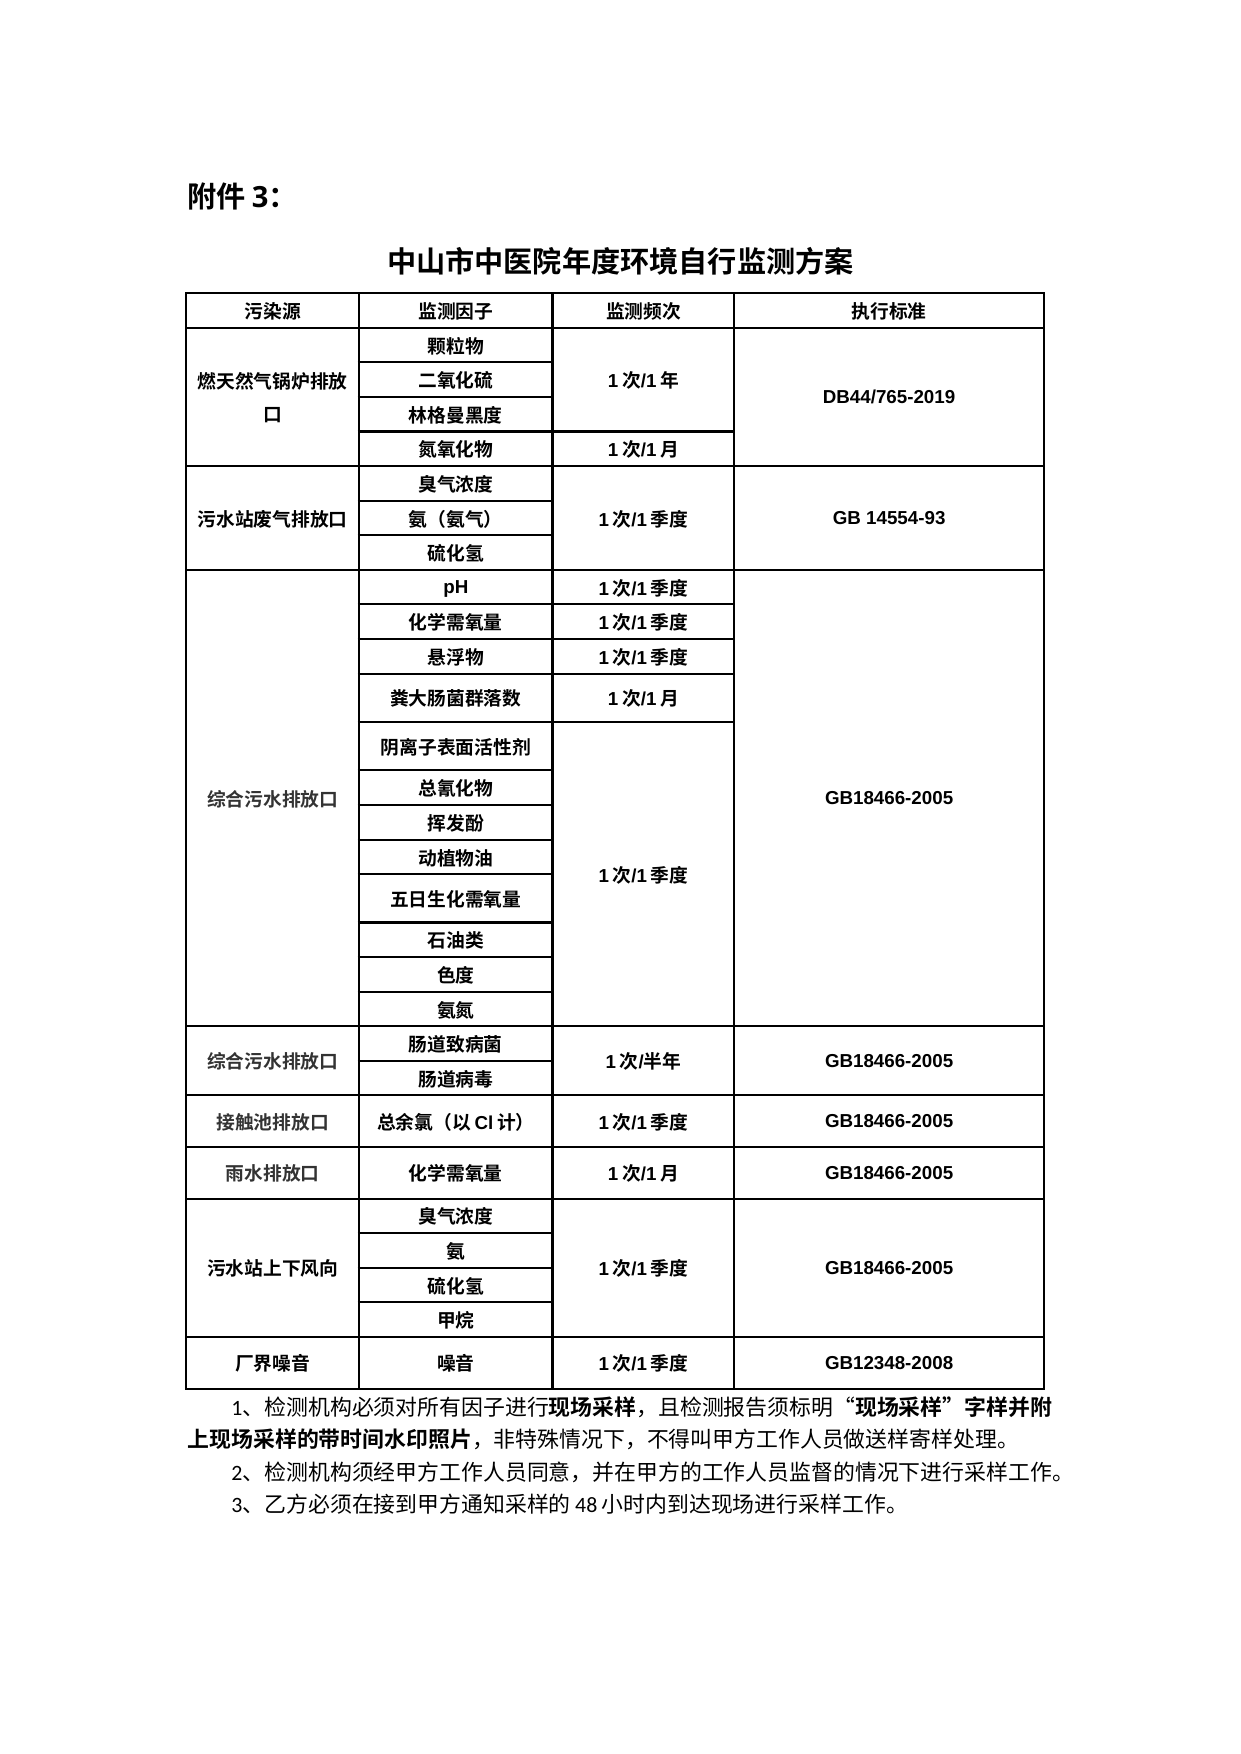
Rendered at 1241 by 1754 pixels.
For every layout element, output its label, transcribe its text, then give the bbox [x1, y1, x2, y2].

table_cell 1次/1季度 [554, 1096, 733, 1146]
table_cell 化学需氧量 [360, 605, 551, 638]
table_cell 颗粒物 [360, 329, 551, 361]
table_cell 氨（氨气） [360, 502, 551, 534]
text 中山市中医院年度环境自行监测方案 [187, 227, 1053, 292]
table_cell 悬浮物 [360, 640, 551, 672]
table_cell 1次/1年 [554, 329, 733, 430]
table_cell 总氰化物 [360, 771, 551, 804]
table_cell 石油类 [360, 924, 551, 956]
table_cell 污水站上下风向 [187, 1200, 358, 1336]
table_cell 1次/1季度 [554, 1200, 733, 1336]
table_cell 1次/1季度 [554, 723, 733, 1025]
table_cell 臭气浓度 [360, 467, 551, 499]
table_cell GB18466-2005 [735, 1148, 1043, 1197]
table_cell 二氧化硫 [360, 363, 551, 396]
table_header 监测因子 [360, 294, 551, 327]
text 上现场采样的带时间水印照片，非特殊情况下，不得叫甲方工作人员做送样寄样处理。 [187, 1422, 1053, 1454]
table_cell DB44/765-2019 [735, 329, 1043, 465]
text 2、检测机构须经甲方工作人员同意，并在甲方的工作人员监督的情况下进行采样工作。 [187, 1454, 1053, 1487]
table_cell 1次/1月 [554, 433, 733, 465]
table_cell 甲烷 [360, 1303, 551, 1336]
table_cell 化学需氧量 [360, 1148, 551, 1197]
table_cell 1次/1季度 [554, 640, 733, 672]
table_cell GB18466-2005 [735, 1200, 1043, 1336]
table_cell 肠道病毒 [360, 1062, 551, 1094]
table_cell 1次/1季度 [554, 571, 733, 603]
table_cell 1次/1月 [554, 675, 733, 721]
table_cell GB12348-2008 [735, 1338, 1043, 1387]
table_cell 接触池排放口 [187, 1096, 358, 1146]
text 1、检测机构必须对所有因子进行现场采样，且检测报告须标明“现场采样”字样并附 [187, 1389, 1053, 1422]
table_cell 阴离子表面活性剂 [360, 723, 551, 769]
table_cell 综合污水排放口 [187, 571, 358, 1025]
table_cell 动植物油 [360, 841, 551, 873]
table_cell 1次/1季度 [554, 1338, 733, 1387]
table_cell 污水站废气排放口 [187, 467, 358, 569]
table_cell GB18466-2005 [735, 571, 1043, 1025]
table_cell 综合污水排放口 [187, 1027, 358, 1094]
table_cell GB18466-2005 [735, 1096, 1043, 1146]
table_cell 肠道致病菌 [360, 1027, 551, 1060]
table_cell 挥发酚 [360, 806, 551, 838]
table_cell 氨氮 [360, 993, 551, 1025]
table_header 执行标准 [735, 294, 1043, 327]
table_cell 1次/1季度 [554, 605, 733, 638]
table_cell 色度 [360, 958, 551, 991]
table_cell 臭气浓度 [360, 1200, 551, 1232]
table_cell 燃天然气锅炉排放口 [187, 329, 358, 465]
table_cell 厂界噪音 [187, 1338, 358, 1387]
table_cell 1次/1季度 [554, 467, 733, 569]
table_cell 林格曼黑度 [360, 398, 551, 430]
table_cell pH [360, 571, 551, 603]
table_cell GB18466-2005 [735, 1027, 1043, 1094]
table_cell 1次/半年 [554, 1027, 733, 1094]
table_cell GB 14554-93 [735, 467, 1043, 569]
table_cell 粪大肠菌群落数 [360, 675, 551, 721]
table_cell 氨 [360, 1234, 551, 1267]
table_cell 总余氯（以Cl计） [360, 1096, 551, 1146]
table_cell 雨水排放口 [187, 1148, 358, 1197]
table_header 监测频次 [554, 294, 733, 327]
text 3、乙方必须在接到甲方通知采样的48小时内到达现场进行采样工作。 [187, 1487, 1053, 1519]
table_cell 硫化氢 [360, 536, 551, 569]
text 附件3： [187, 162, 1053, 227]
table_cell 噪音 [360, 1338, 551, 1387]
table_cell 五日生化需氧量 [360, 875, 551, 921]
table_cell 硫化氢 [360, 1269, 551, 1301]
table_cell 1次/1月 [554, 1148, 733, 1197]
table_header 污染源 [187, 294, 358, 327]
table_cell 氮氧化物 [360, 433, 551, 465]
